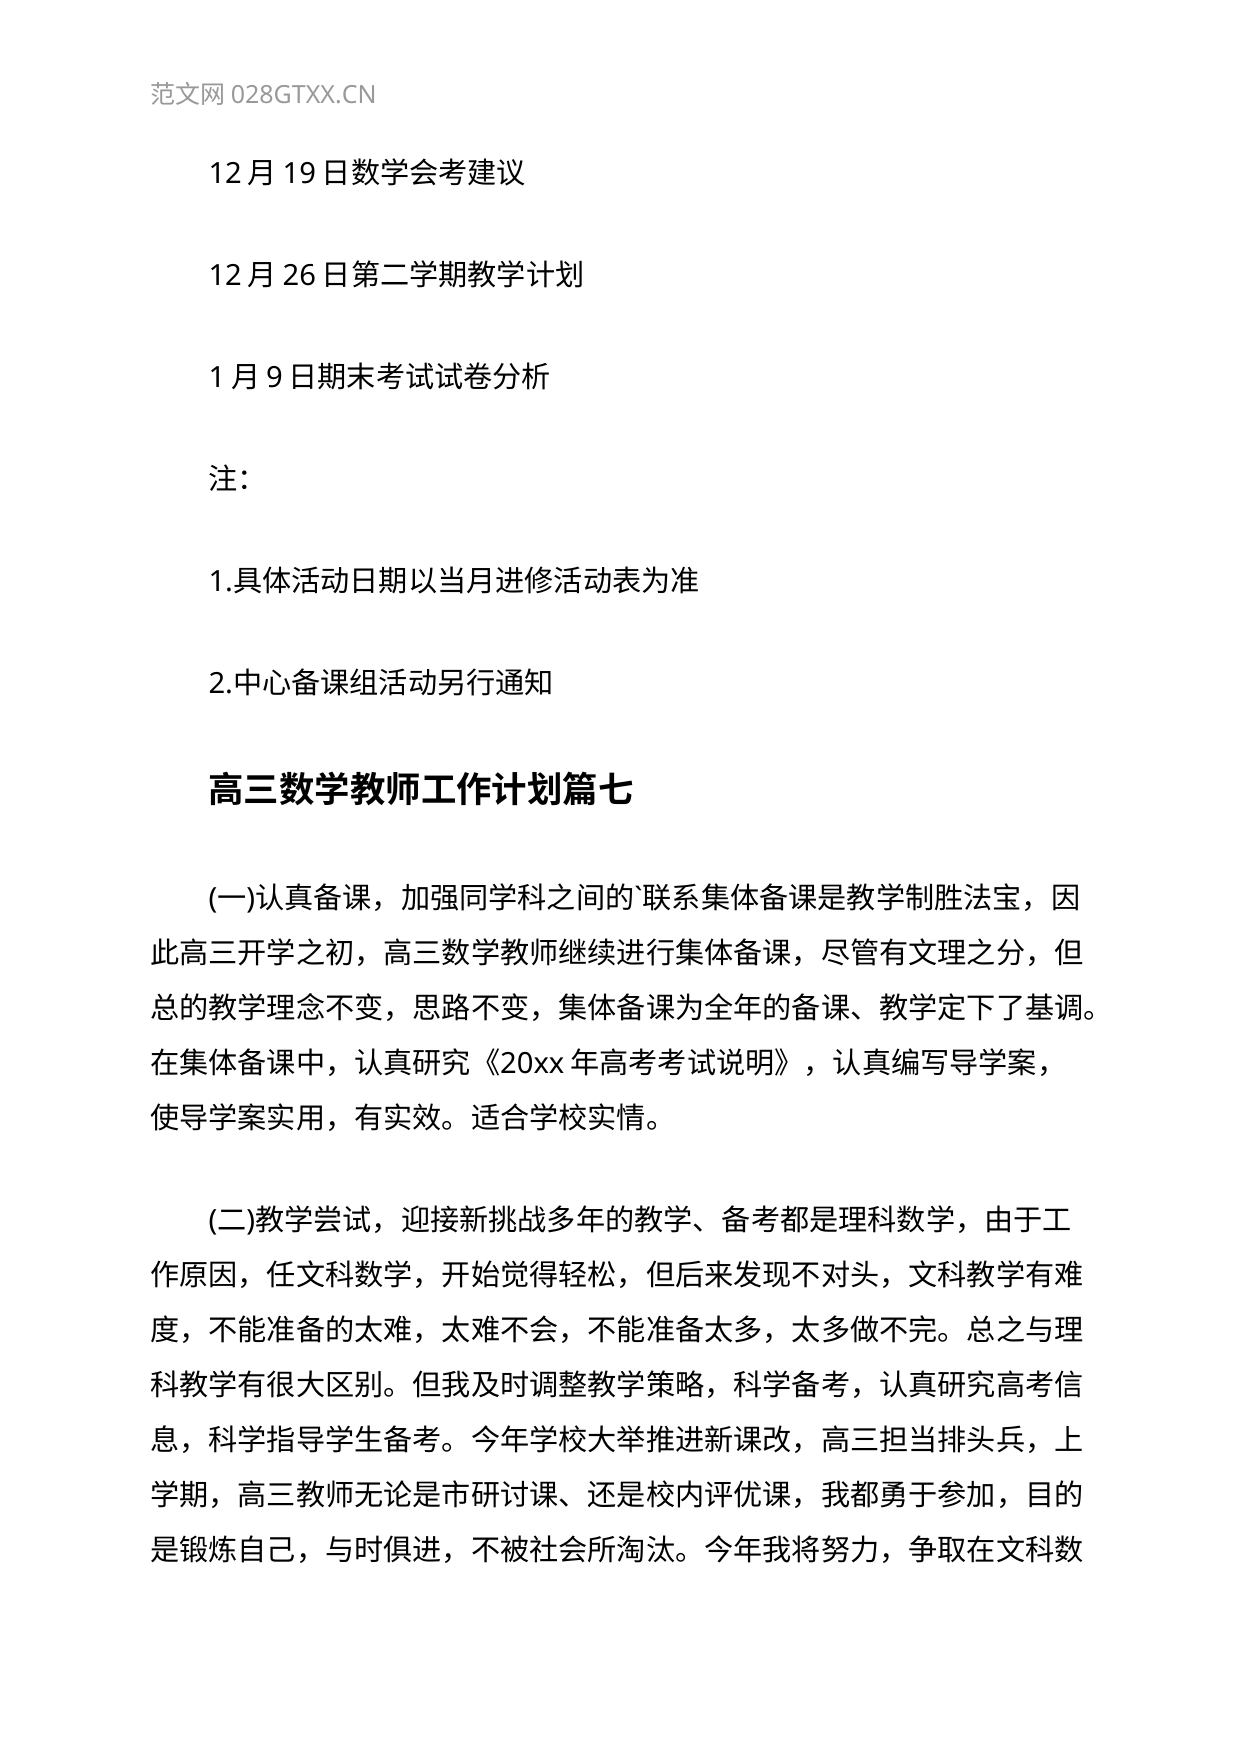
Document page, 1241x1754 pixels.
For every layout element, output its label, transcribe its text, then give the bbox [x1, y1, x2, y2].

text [150, 1197, 1090, 1568]
text 高三数学教师工作计划篇七 [150, 762, 1090, 813]
text 1.具体活动日期以当月进修活动表为准 [150, 558, 1090, 600]
text 12月19日数学会考建议 [150, 150, 1090, 192]
text 1月9日期末考试试卷分析 [150, 354, 1090, 396]
text 2.中心备课组活动另行通知 [150, 660, 1090, 702]
text (一)认真备课，加强同学科之间的`联系集体备课是教学制胜法宝，因此高三开学之初，高三数学教师继续进行集体备课，尽管有文理之分，但总的教学理念不变，思路不变，集体备课为全年的备课、教学定下了基调。在集体备课中，认真研究《20xx年高考考试说明》，认真编写导学案，使导学案实用，有实效。适合学校实情。 [150, 875, 1090, 1137]
text 注： [150, 456, 1090, 498]
text 12月26日第二学期教学计划 [150, 252, 1090, 294]
